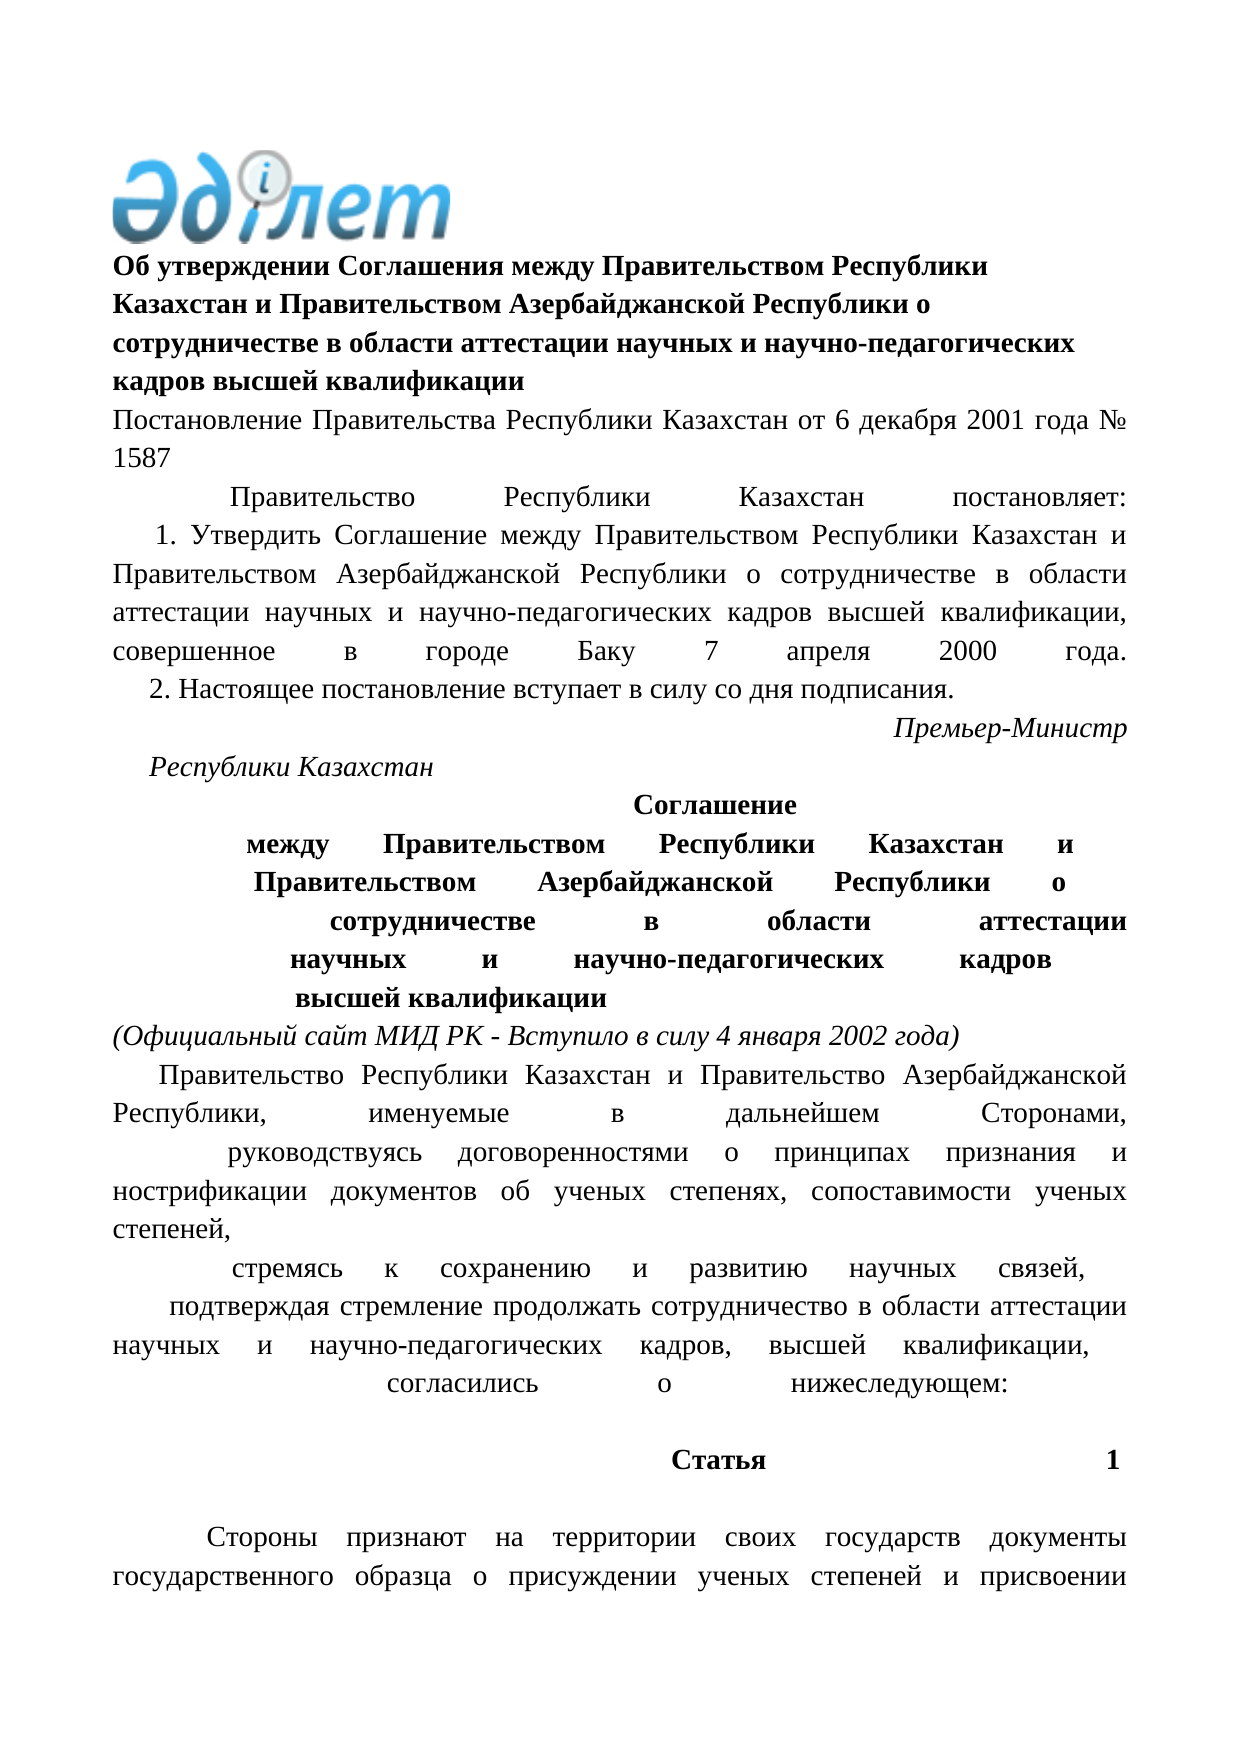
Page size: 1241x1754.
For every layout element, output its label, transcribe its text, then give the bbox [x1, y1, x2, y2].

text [112, 1057, 1128, 1592]
text Правительство Республики Казахстан постановляет: 1. Утвердить Соглашение между Правительством Республики Казахстан и Правительством Азербайджанской Республики о сотрудничестве в области аттестации научных и научно-педагогических кадров высшей квалификации, совершенное в городе Баку 7 апреля 2000 года. 2. Настоящее постановление вступает в силу со дня подписания. [112, 479, 1128, 705]
text (Официальный сайт МИД РК - Вступило в силу 4 января 2002 года) [112, 1018, 1128, 1052]
text Премьер-Министр Республики Казахстан [112, 710, 1128, 782]
picture [112, 150, 451, 244]
text Соглашение между Правительством Республики Казахстан и Правительством Азербайджанской Республики о сотрудничестве в области аттестации научных и научно-педагогических кадров высшей квалификации [112, 787, 1128, 1013]
text Постановление Правительства Республики Казахстан от 6 декабря 2001 года № 1587 [112, 402, 1128, 474]
text Об утверждении Соглашения между Правительством Республики Казахстан и Правительством Азербайджанской Республики о сотрудничестве в области аттестации научных и научно-педагогических кадров высшей квалификации [112, 248, 1128, 397]
